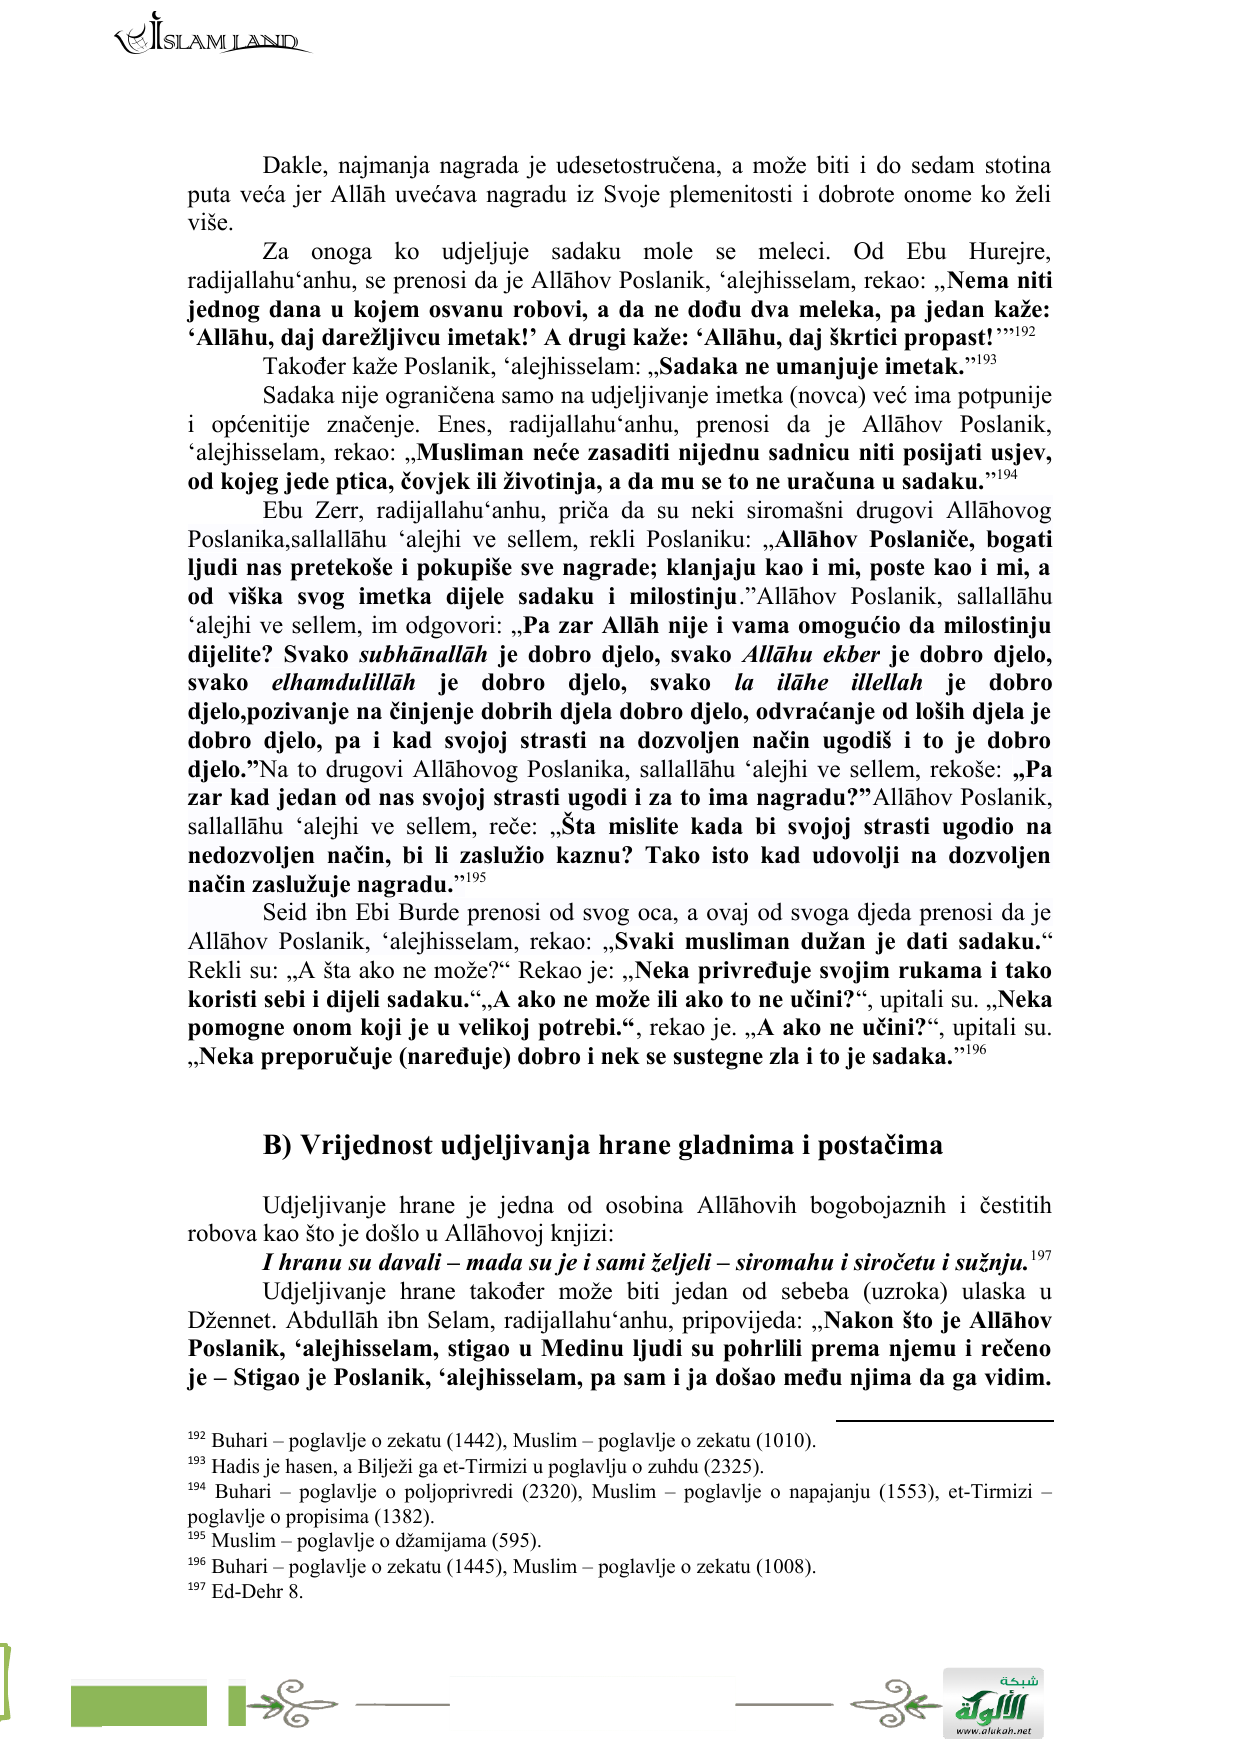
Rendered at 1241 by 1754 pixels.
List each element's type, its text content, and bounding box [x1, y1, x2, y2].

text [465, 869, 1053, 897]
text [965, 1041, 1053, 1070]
picture [113, 11, 314, 54]
picture [69, 1664, 1045, 1746]
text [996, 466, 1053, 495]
list Vrijednost udjeljivanja hrane gladnima i postačima [262, 1127, 1053, 1161]
text Za onoga ko udjeljuje sadaku mole se meleci. Od Ebu Hurejre, radijallahu‘anhu, se prenosi da je Allāhov Poslanik, ‘alejhisselam, rekao: „Nema niti jednog dana u kojem osvanu robovi, a da ne dođu dva meleka, pa jedan kaže: ‘Allāhu, daj darežljivcu imetak!’ A drugi kaže: ‘Allāhu, daj škrtici propast!’” [187, 322, 1053, 351]
text Dakle, najmanja nagrada je udesetostručena, a može biti i do sedam stotina puta veća jer Allāh uvećava nagradu iz Svoje plemenitosti i dobrote onome ko želi više. [187, 150, 1053, 236]
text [187, 1276, 1053, 1391]
text Za onoga ko udjeljuje sadaku mole se meleci. Od Ebu Hurejre, radijallahu‘anhu, se prenosi da je Allāhov Poslanik, ‘alejhisselam, rekao: „Nema niti jednog dana u kojem osvanu robovi, a da ne dođu dva meleka, pa jedan kaže: ‘Allāhu, daj darežljivcu imetak!’ A drugi kaže: ‘Allāhu, daj škrtici propast!’” [187, 236, 1053, 319]
text I hranu su davali – mada su je i sami željeli – siromahu i siročetu i sužnju. [187, 1247, 1053, 1276]
text Udjeljivanje hrane je jedna od osobina Allāhovih bogobojaznih i čestitih robova kao što je došlo u Allāhovoj knjizi: [187, 1190, 1053, 1247]
